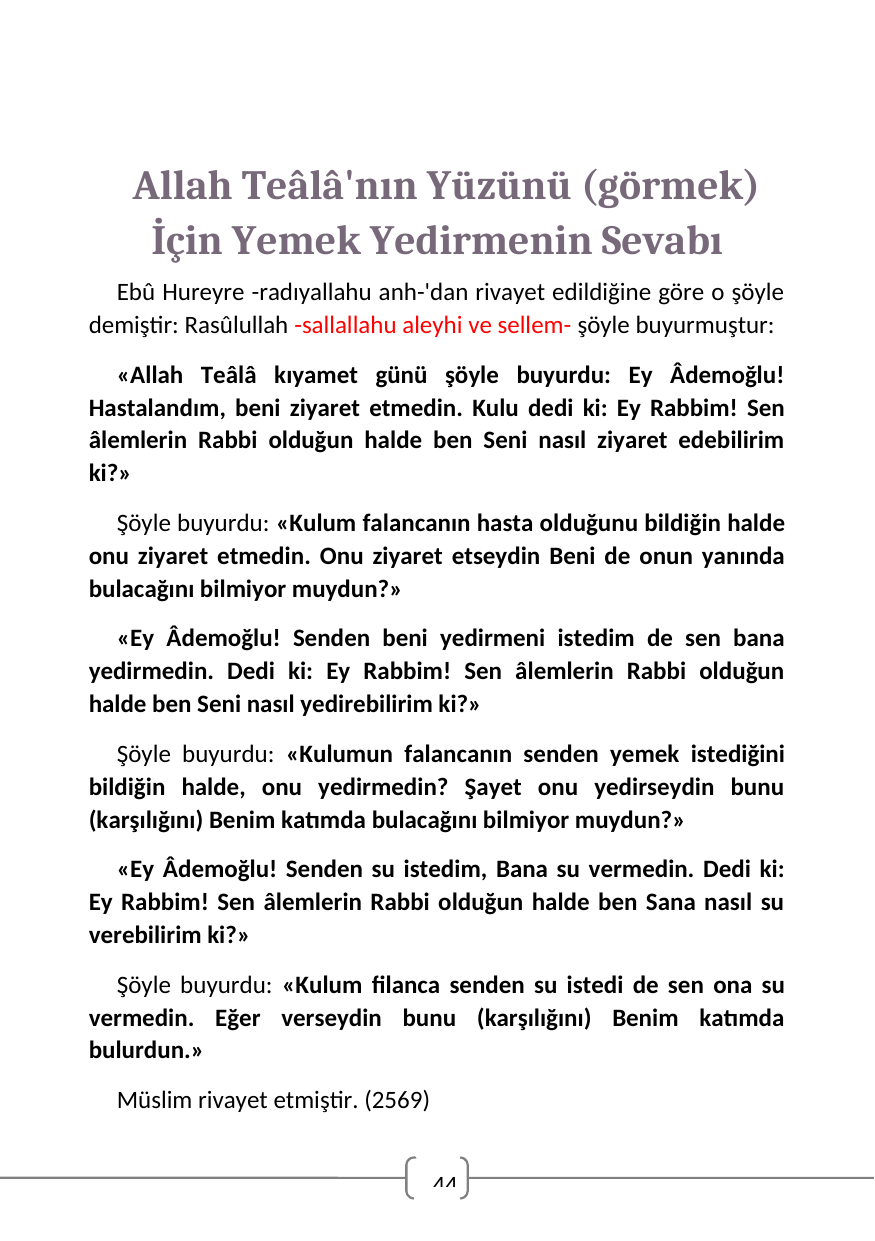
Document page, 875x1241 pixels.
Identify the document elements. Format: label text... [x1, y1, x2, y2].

text Şöyle buyurdu: «Kulum filanca senden su istedi de sen ona su vermedin. Eğer verseydin bunu (karşılığını) Benim katımda bulurdun.» [88, 969, 786, 1065]
text Şöyle buyurdu: «Kulum falancanın hasta olduğunu bildiğin halde onu ziyaret etmedin. Onu ziyaret etseydin Beni de onun yanında bulacağını bilmiyor muydun?» [88, 507, 786, 603]
text «Ey Âdemoğlu! Senden su istedim, Bana su vermedin. Dedi ki: Ey Rabbim! Sen âlemlerin Rabbi olduğun halde ben Sana nasıl su verebilirim ki?» [88, 853, 786, 950]
text Ebû Hureyre -radıyallahu anh-'dan rivayet edildiğine göre o şöyle demiştir: Rasûlullah -sallallahu aleyhi ve sellem- şöyle buyurmuştur: [88, 276, 786, 340]
text «Allah Teâlâ kıyamet günü şöyle buyurdu: Ey Âdemoğlu! Hastalandım, beni ziyaret etmedin. Kulu dedi ki: Ey Rabbim! Sen âlemlerin Rabbi olduğun halde ben Seni nasıl ziyaret edebilirim ki?» [88, 359, 786, 488]
subtitle Allah Teâlâ'nın Yüzünü (görmek) İçin Yemek Yedirmenin Sevabı [88, 162, 786, 265]
text «Ey Âdemoğlu! Senden beni yedirmeni istedim de sen bana yedirmedin. Dedi ki: Ey Rabbim! Sen âlemlerin Rabbi olduğun halde ben Seni nasıl yedirebilirim ki?» [88, 623, 786, 719]
text Şöyle buyurdu: «Kulumun falancanın senden yemek istediğini bildiğin halde, onu yedirmedin? Şayet onu yedirseydin bunu (karşılığını) Benim katımda bulacağını bilmiyor muydun?» [88, 738, 786, 834]
text Müslim rivayet etmiştir. (2569) [88, 1084, 786, 1115]
